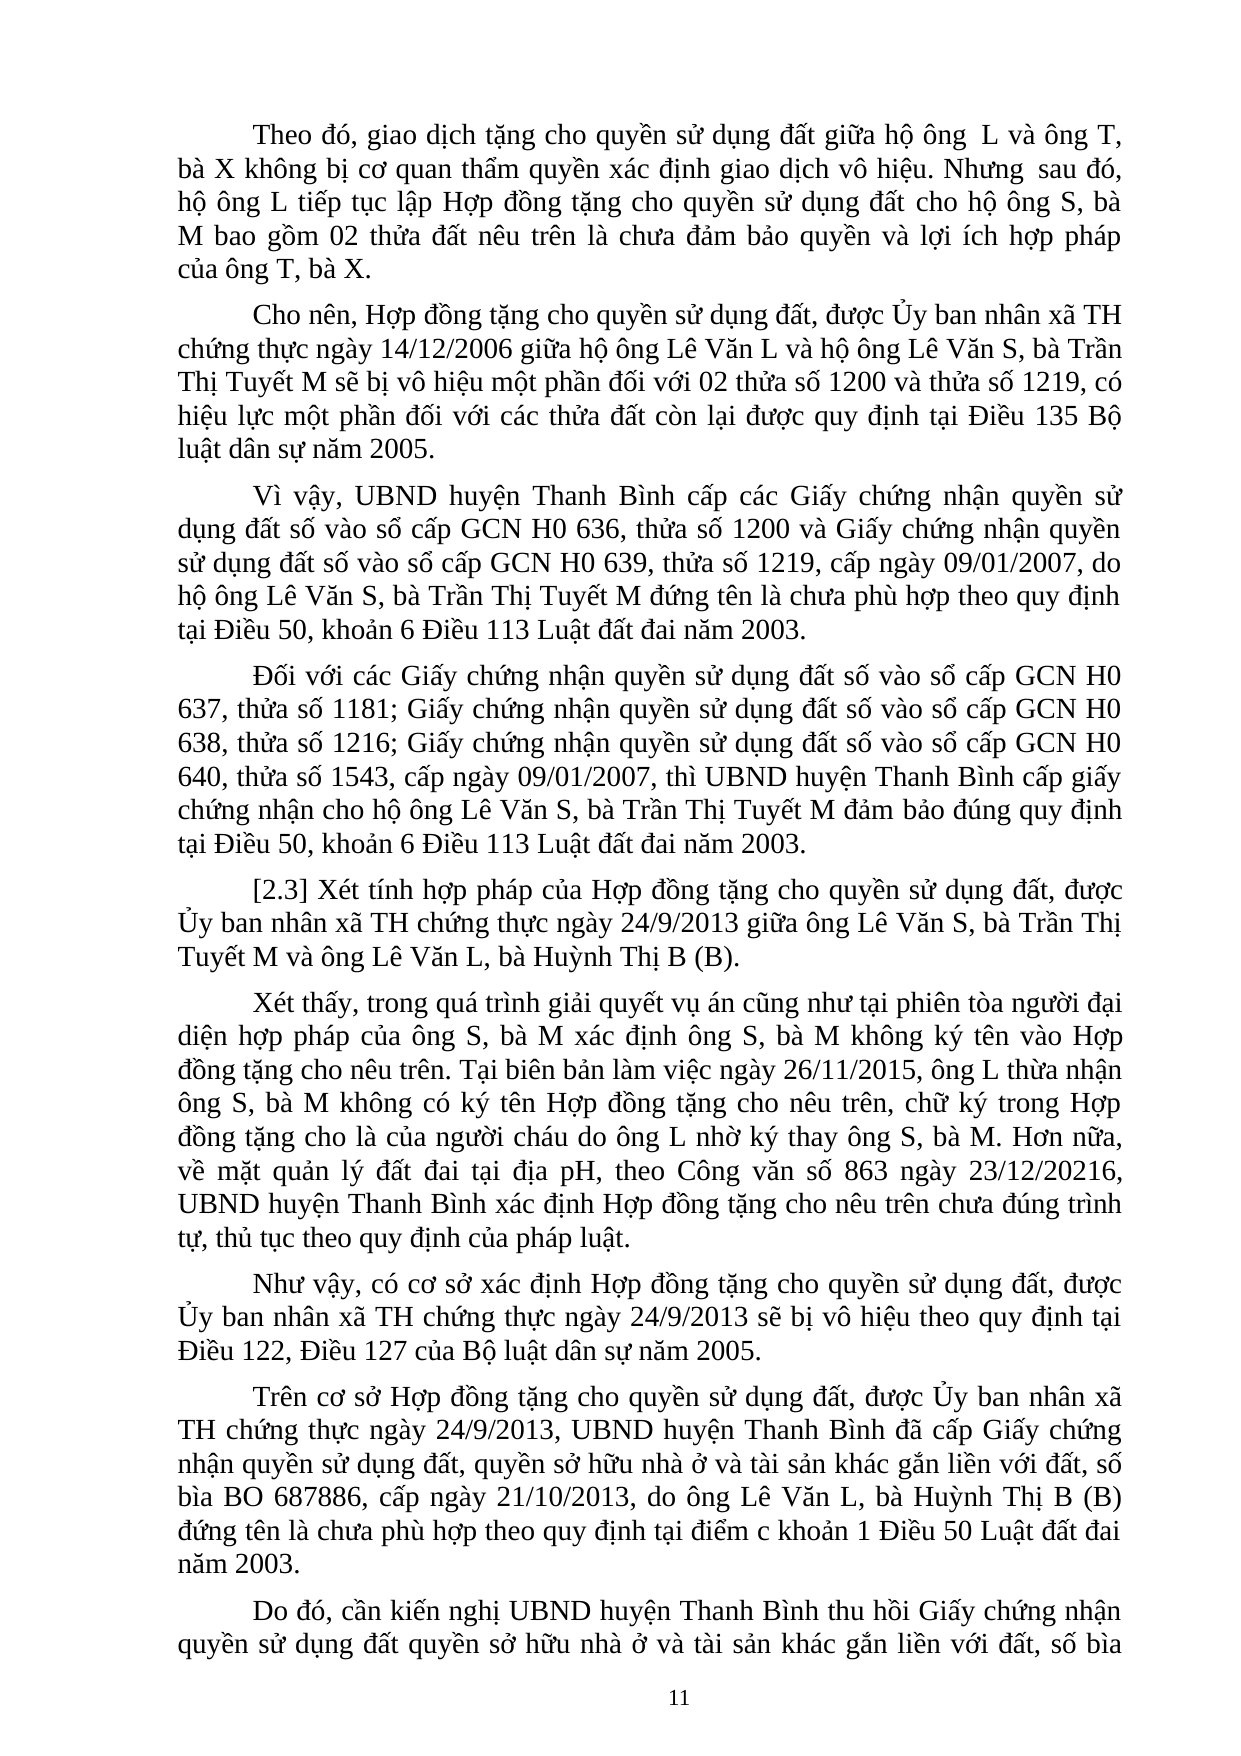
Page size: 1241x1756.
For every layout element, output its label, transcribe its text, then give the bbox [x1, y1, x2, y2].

text Xét thấy, trong quá trình giải quyết vụ án cũng như tại phiên tòa người đại diện hợp pháp của ông S, bà M xác định ông S, bà M không ký tên vào Hợp đồng tặng cho nêu trên. Tại biên bản làm việc ngày 26/11/2015, ông L thừa nhận ông S, bà M không có ký tên Hợp đồng tặng cho nêu trên, chữ ký trong Hợp đồng tặng cho là của người cháu do ông L nhờ ký thay ông S, bà M. Hơn nữa, về mặt quản lý đất đai tại địa pH, theo Công văn số 863 ngày 23/12/20216, UBND huyện Thanh Bình xác định Hợp đồng tặng cho nêu trên chưa đúng trình tự, thủ tục theo quy định của pháp luật. [177, 985, 1123, 1253]
text Trên cơ sở Hợp đồng tặng cho quyền sử dụng đất, được Ủy ban nhân xã TH chứng thực ngày 24/9/2013, UBND huyện Thanh Bình đã cấp Giấy chứng nhận quyền sử dụng đất, quyền sở hữu nhà ở và tài sản khác gắn liền với đất, số bìa BO 687886, cấp ngày 21/10/2013, do ông Lê Văn L, bà Huỳnh Thị B (B) đứng tên là chưa phù hợp theo quy định tại điểm c khoản 1 Điều 50 Luật đất đai năm 2003. [177, 1379, 1123, 1580]
text Như vậy, có cơ sở xác định Hợp đồng tặng cho quyền sử dụng đất, được Ủy ban nhân xã TH chứng thực ngày 24/9/2013 sẽ bị vô hiệu theo quy định tại Điều 122, Điều 127 của Bộ luật dân sự năm 2005. [177, 1266, 1123, 1366]
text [177, 1593, 1123, 1660]
text Theo đó, giao dịch tặng cho quyền sử dụng đất giữa hộ ông L và ông T, bà X không bị cơ quan thẩm quyền xác định giao dịch vô hiệu. Nhưng sau đó, hộ ông L tiếp tục lập Hợp đồng tặng cho quyền sử dụng đất cho hộ ông S, bà M bao gồm 02 thửa đất nêu trên là chưa đảm bảo quyền và lợi ích hợp pháp của ông T, bà X. [177, 117, 1122, 285]
text [2.3] Xét tính hợp pháp của Hợp đồng tặng cho quyền sử dụng đất, được Ủy ban nhân xã TH chứng thực ngày 24/9/2013 giữa ông Lê Văn S, bà Trần Thị Tuyết M và ông Lê Văn L, bà Huỳnh Thị B (B). [177, 872, 1123, 972]
text Đối với các Giấy chứng nhận quyền sử dụng đất số vào sổ cấp GCN H0 637, thửa số 1181; Giấy chứng nhận quyền sử dụng đất số vào sổ cấp GCN H0 638, thửa số 1216; Giấy chứng nhận quyền sử dụng đất số vào sổ cấp GCN H0 640, thửa số 1543, cấp ngày 09/01/2007, thì UBND huyện Thanh Bình cấp giấy chứng nhận cho hộ ông Lê Văn S, bà Trần Thị Tuyết M đảm bảo đúng quy định tại Điều 50, khoản 6 Điều 113 Luật đất đai năm 2003. [177, 658, 1122, 859]
text Vì vậy, UBND huyện Thanh Bình cấp các Giấy chứng nhận quyền sử dụng đất số vào sổ cấp GCN H0 636, thửa số 1200 và Giấy chứng nhận quyền sử dụng đất số vào sổ cấp GCN H0 639, thửa số 1219, cấp ngày 09/01/2007, do hộ ông Lê Văn S, bà Trần Thị Tuyết M đứng tên là chưa phù hợp theo quy định tại Điều 50, khoản 6 Điều 113 Luật đất đai năm 2003. [177, 478, 1123, 646]
text Cho nên, Hợp đồng tặng cho quyền sử dụng đất, được Ủy ban nhân xã TH chứng thực ngày 14/12/2006 giữa hộ ông Lê Văn L và hộ ông Lê Văn S, bà Trần Thị Tuyết M sẽ bị vô hiệu một phần đối với 02 thửa số 1200 và thửa số 1219, có hiệu lực một phần đối với các thửa đất còn lại được quy định tại Điều 135 Bộ luật dân sự năm 2005. [177, 297, 1123, 465]
